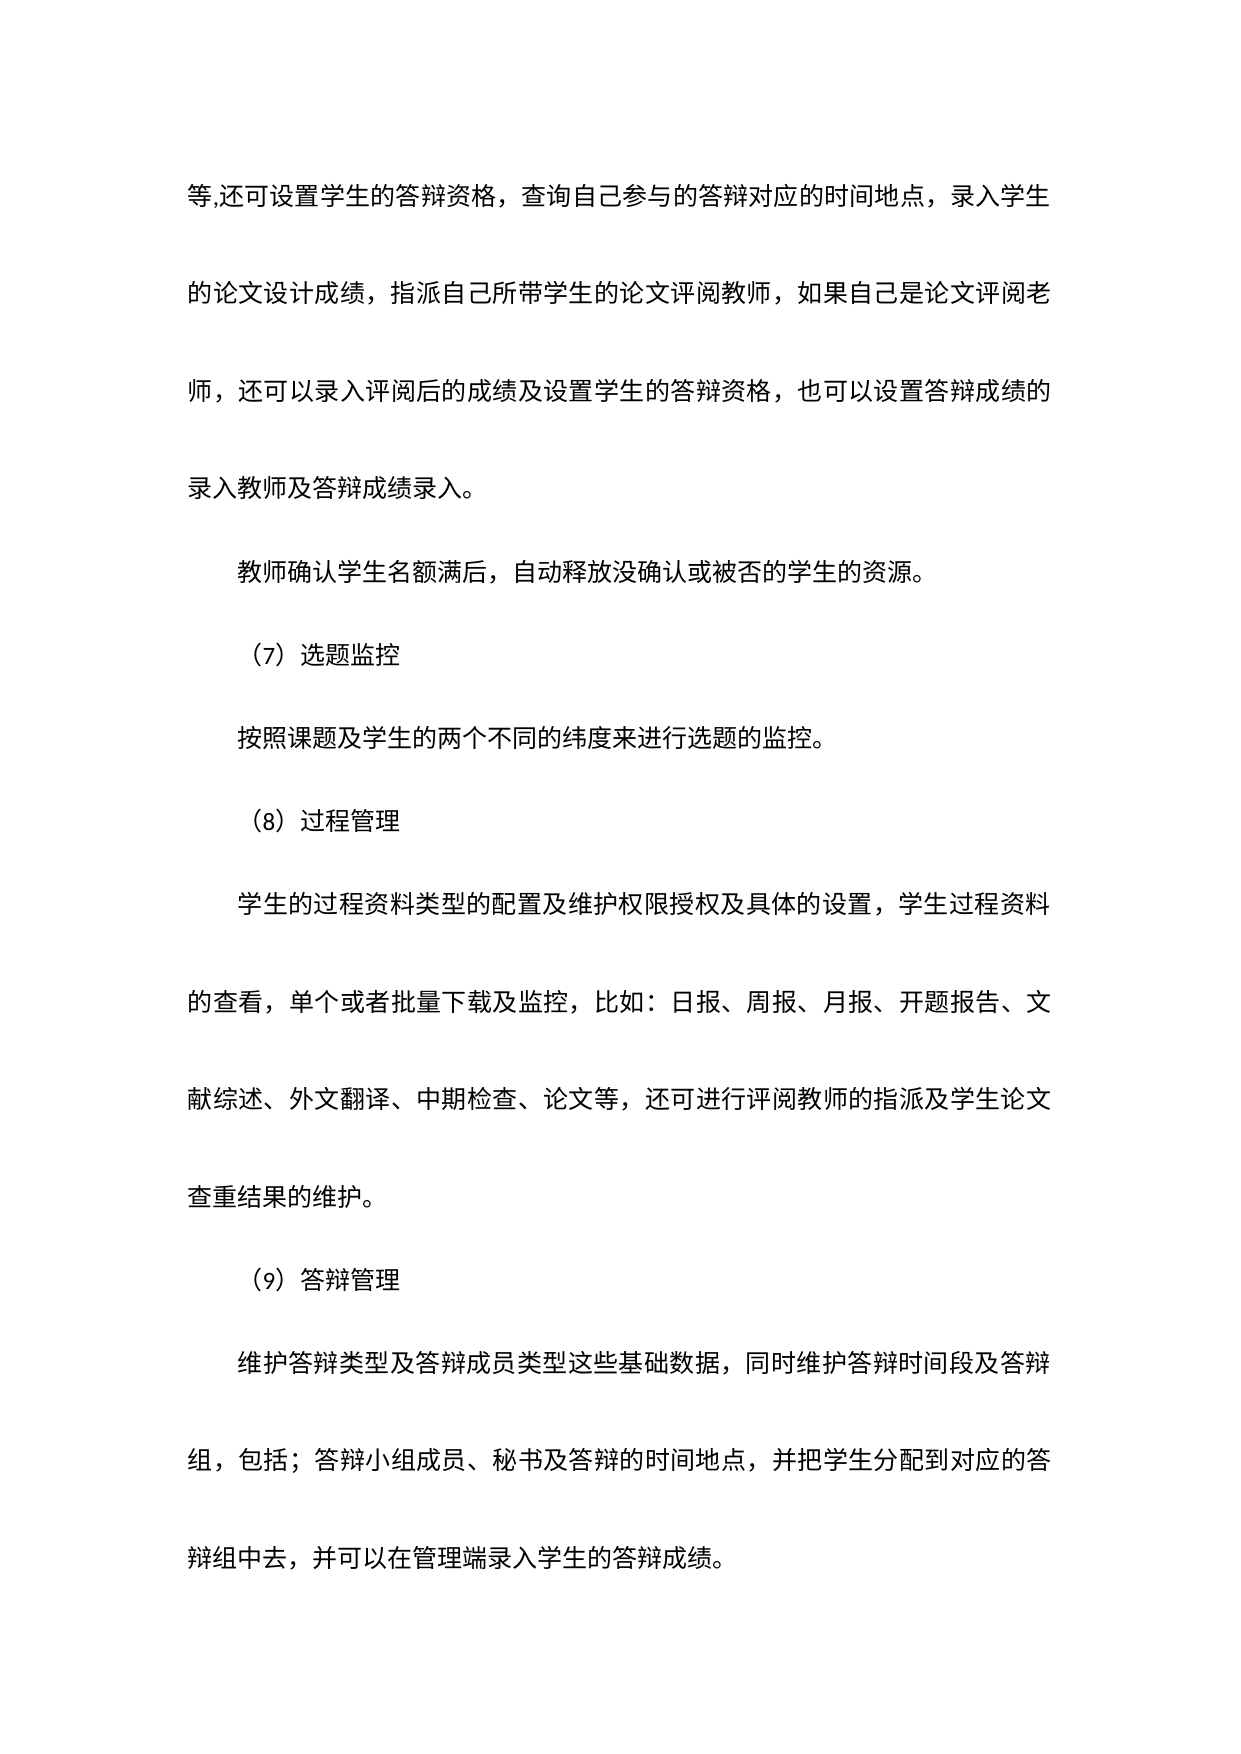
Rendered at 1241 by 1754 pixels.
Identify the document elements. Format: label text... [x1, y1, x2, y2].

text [187, 162, 1053, 519]
text （9）答辩管理 [187, 1246, 1053, 1311]
text 学生的过程资料类型的配置及维护权限授权及具体的设置，学生过程资料的查看，单个或者批量下载及监控，比如：日报、周报、月报、开题报告、文献综述、外文翻译、中期检查、论文等，还可进行评阅教师的指派及学生论文查重结果的维护。 [187, 870, 1053, 1228]
text 教师确认学生名额满后，自动释放没确认或被否的学生的资源。 [187, 538, 1053, 603]
text （8）过程管理 [187, 787, 1053, 852]
text 按照课题及学生的两个不同的纬度来进行选题的监控。 [187, 704, 1053, 769]
text （7）选题监控 [187, 621, 1053, 686]
text 维护答辩类型及答辩成员类型这些基础数据，同时维护答辩时间段及答辩组，包括；答辩小组成员、秘书及答辩的时间地点，并把学生分配到对应的答辩组中去，并可以在管理端录入学生的答辩成绩。 [187, 1329, 1053, 1589]
